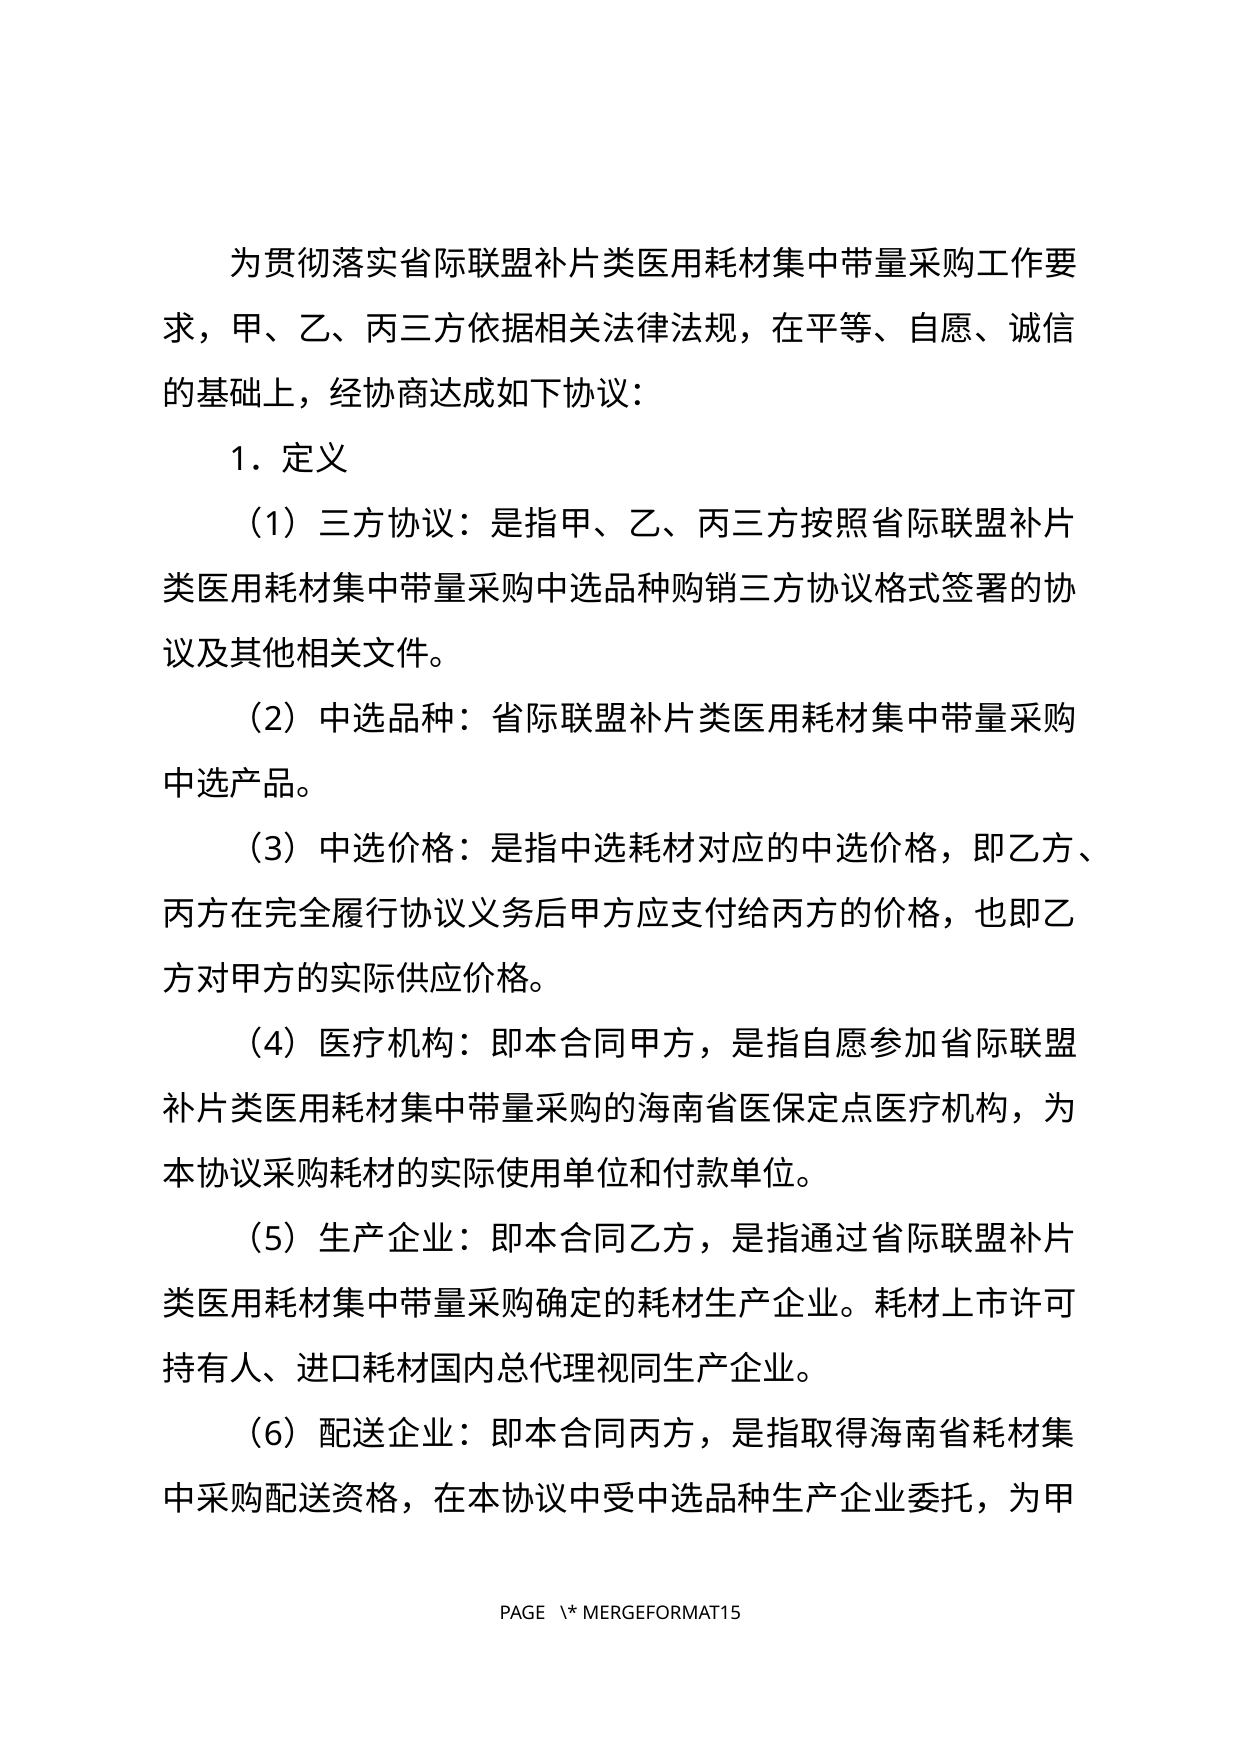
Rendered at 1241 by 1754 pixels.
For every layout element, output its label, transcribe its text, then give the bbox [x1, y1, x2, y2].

text （4）医疗机构：即本合同甲方，是指自愿参加省际联盟补片类医用耗材集中带量采购的海南省医保定点医疗机构，为本协议采购耗材的实际使用单位和付款单位。 [162, 1008, 1078, 1203]
text （1）三方协议：是指甲、乙、丙三方按照省际联盟补片类医用耗材集中带量采购中选品种购销三方协议格式签署的协议及其他相关文件。 [162, 488, 1078, 683]
text （5）生产企业：即本合同乙方，是指通过省际联盟补片类医用耗材集中带量采购确定的耗材生产企业。耗材上市许可持有人、进口耗材国内总代理视同生产企业。 [162, 1203, 1078, 1398]
text 为贯彻落实省际联盟补片类医用耗材集中带量采购工作要求，甲、乙、丙三方依据相关法律法规，在平等、自愿、诚信的基础上，经协商达成如下协议： [162, 228, 1078, 423]
text （3）中选价格：是指中选耗材对应的中选价格，即乙方、丙方在完全履行协议义务后甲方应支付给丙方的价格，也即乙方对甲方的实际供应价格。 [162, 813, 1078, 1008]
text （2）中选品种：省际联盟补片类医用耗材集中带量采购中选产品。 [162, 683, 1078, 813]
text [162, 1398, 1078, 1528]
text 1．定义 [162, 423, 1078, 488]
